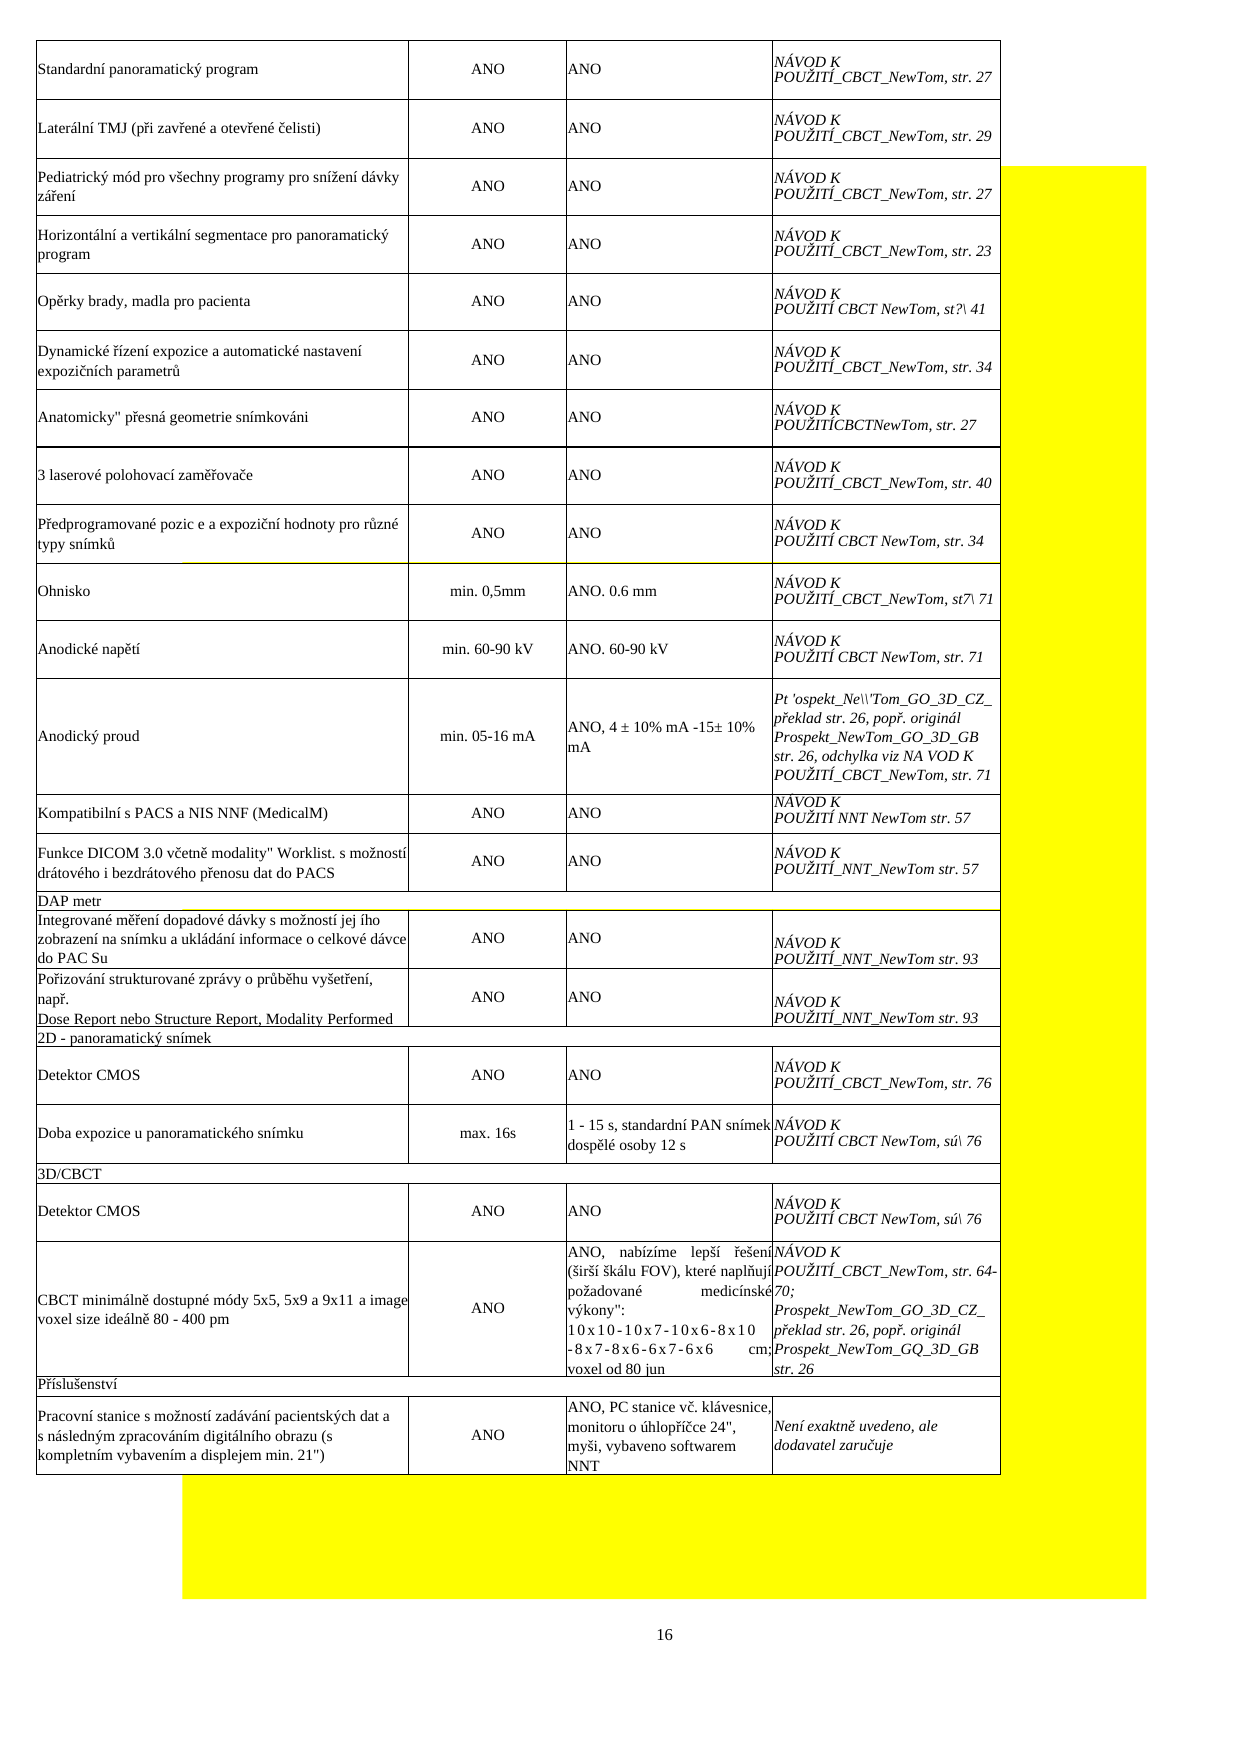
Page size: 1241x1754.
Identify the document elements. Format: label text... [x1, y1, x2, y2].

table_cell Integrované měření dopadové dávky s možností jej ího zobrazení na snímku a ukládání informace o celkové dávce do PAC Su [37, 911, 408, 968]
table_cell ANO. 0.6 mm [567, 564, 772, 620]
table_cell ANO [567, 216, 772, 273]
table_cell 3 laserové polohovací zaměřovače [37, 448, 408, 504]
table_cell Laterální TMJ (při zavřené a otevřené čelisti) [37, 100, 408, 157]
table_cell ANO [409, 1242, 566, 1376]
table_cell NÁVOD K POUŽITÍ_CBCT_NewTom, str. 40 [773, 448, 1000, 504]
table_cell NÁVOD K POUŽITÍ_CBCT_NewTom, str. 29 [773, 100, 1000, 157]
table_cell DAP metr [37, 892, 1000, 909]
table_cell NÁVOD K POUŽITÍ CBCT NewTom, str. 71 [773, 621, 1000, 678]
table_cell Detektor CMOS [37, 1047, 408, 1104]
table_cell ANO [409, 216, 566, 273]
table_cell min. 60-90 kV [409, 621, 566, 678]
table_cell ANO [409, 274, 566, 330]
table_cell Anatomicky" přesná geometrie snímkováni [37, 390, 408, 446]
table_cell NÁVOD K POUŽITÍ_NNT_NewTom str. 93 [773, 969, 1000, 1026]
table_cell ANO [567, 448, 772, 504]
table_cell ANO [409, 505, 566, 562]
table_cell ANO [409, 159, 566, 215]
table_cell NÁVOD K POUŽITÍ CBCT NewTom, str. 34 [773, 505, 1000, 562]
text 16 [656, 1627, 673, 1643]
table_cell ANO [409, 1184, 566, 1241]
table_cell ANO [409, 331, 566, 389]
table_cell 3D/CBCT [37, 1164, 1000, 1183]
table_cell ANO [567, 969, 772, 1026]
table_cell NÁVOD K POUŽITÍ_CBCT_NewTom, str. 27 [773, 159, 1000, 215]
table_cell ANO, nabízíme lepší řešení (širší škálu FOV), které naplňují požadované medicínské výkony": 10x10-10x7-10x6-8x10 -8x7-8x6-6x7-6x6 cm; voxel od 80 jun [567, 1242, 772, 1376]
table_cell ANO [567, 911, 772, 968]
table_cell Předprogramované pozic e a expoziční hodnoty pro různé typy snímků [37, 505, 408, 562]
table_cell ANO [567, 505, 772, 562]
table_cell ANO [567, 331, 772, 389]
table_cell NÁVOD K POUŽITÍ CBCT NewTom, sú\ 76 [773, 1184, 1000, 1241]
table_cell NÁVOD K POUŽITÍ_CBCT_NewTom, str. 34 [773, 331, 1000, 389]
table_cell Pracovní stanice s možností zadávání pacientských dat a s následným zpracováním digitálního obrazu (s kompletním vybavením a displejem min. 21") [37, 1397, 408, 1474]
table_cell Anodický proud [37, 679, 408, 794]
table_cell ANO [567, 390, 772, 446]
table_cell Není exaktně uvedeno, ale dodavatel zaručuje [773, 1397, 1000, 1474]
table_cell ANO [567, 159, 772, 215]
table_cell Pediatrický mód pro všechny programy pro snížení dávky záření [37, 159, 408, 215]
table_cell NÁVOD K POUŽITÍ NNT NewTom str. 57 [773, 795, 1000, 833]
table_header NÁVOD K POUŽITÍ_CBCT_NewTom, str. 27 [773, 41, 1000, 99]
table_cell Pořizování strukturované zprávy o průběhu vyšetření, např. Dose Report nebo Structure Report, Modality Performed Procedure Step (MPPS) [37, 969, 408, 1026]
table_cell ANO [567, 795, 772, 833]
table_cell ANO [567, 834, 772, 891]
table_cell ANO [409, 390, 566, 446]
table_cell ANO [567, 1184, 772, 1241]
table_cell Horizontální a vertikální segmentace pro panoramatický program [37, 216, 408, 273]
table_cell Detektor CMOS [37, 1184, 408, 1241]
table_cell Anodické napětí [37, 621, 408, 678]
table_cell NÁVOD K POUŽITÍ CBCT NewTom, st?\ 41 [773, 274, 1000, 330]
table_header ANO [409, 41, 566, 99]
table_cell ANO [409, 100, 566, 157]
table_cell Opěrky brady, madla pro pacienta [37, 274, 408, 330]
table_cell Příslušenství [37, 1377, 1000, 1396]
table_cell Kompatibilní s PACS a NIS NNF (MedicalM) [37, 795, 408, 833]
table_cell NÁVOD K POUŽITÍ CBCT NewTom, sú\ 76 [773, 1105, 1000, 1163]
table_cell ANO [409, 911, 566, 968]
table_cell CBCT minimálně dostupné módy 5x5, 5x9 a 9x11 a image voxel size ideálně 80 - 400 pm [37, 1242, 408, 1376]
table_header Standardní panoramatický program [37, 41, 408, 99]
table_cell ANO. 60-90 kV [567, 621, 772, 678]
table_cell Dynamické řízení expozice a automatické nastavení expozičních parametrů [37, 331, 408, 389]
table_header ANO [567, 41, 772, 99]
table_cell max. 16s [409, 1105, 566, 1163]
table_cell min. 0,5mm [409, 564, 566, 620]
table_cell ANO [409, 834, 566, 891]
table_cell NÁVOD K POUŽITÍ_CBCT_NewTom, str. 64- 70; Prospekt_NewTom_GO_3D_CZ_ překlad str. 26, popř. originál Prospekt_NewTom_GQ_3D_GB str. 26 [773, 1242, 1000, 1376]
table_cell ANO [567, 274, 772, 330]
table_cell NÁVOD K POUŽITÍ_CBCT_NewTom, str. 76 [773, 1047, 1000, 1104]
table_cell ANO [567, 100, 772, 157]
table_cell min. 05-16 mA [409, 679, 566, 794]
table_cell NÁVOD K POUŽITÍ_CBCT_NewTom, str. 23 [773, 216, 1000, 273]
table_cell ANO [567, 1047, 772, 1104]
table_cell Doba expozice u panoramatického snímku [37, 1105, 408, 1163]
table_cell NÁVOD K POUŽITÍ_NNT_NewTom str. 93 [773, 911, 1000, 968]
table_cell ANO [409, 1047, 566, 1104]
table_cell ANO [409, 969, 566, 1026]
table_cell Pt 'ospekt_Ne\\'Tom_GO_3D_CZ_ překlad str. 26, popř. originál Prospekt_NewTom_GO_3D_GB str. 26, odchylka viz NA VOD K POUŽITÍ_CBCT_NewTom, str. 71 [773, 679, 1000, 794]
table_cell ANO [409, 448, 566, 504]
table_cell 2D - panoramatický snímek [37, 1027, 1000, 1046]
table_cell NÁVOD K POUŽITÍ_NNT_NewTom str. 57 [773, 834, 1000, 891]
table_cell ANO, PC stanice vč. klávesnice, monitoru o úhlopříčce 24", myši, vybaveno softwarem NNT [567, 1397, 772, 1474]
table_cell ANO, 4 ± 10% mA -15± 10% mA [567, 679, 772, 794]
table_cell 1 - 15 s, standardní PAN snímek dospělé osoby 12 s [567, 1105, 772, 1163]
table_cell ANO [409, 1397, 566, 1474]
table_cell ANO [409, 795, 566, 833]
table_cell NÁVOD K POUŽITÍ_CBCT_NewTom, st7\ 71 [773, 564, 1000, 620]
table_cell Funkce DICOM 3.0 včetně modality" Worklist. s možností drátového i bezdrátového přenosu dat do PACS [37, 834, 408, 891]
table_cell NÁVOD K POUŽITÍCBCTNewTom, str. 27 [773, 390, 1000, 446]
table_cell Ohnisko [37, 564, 408, 620]
